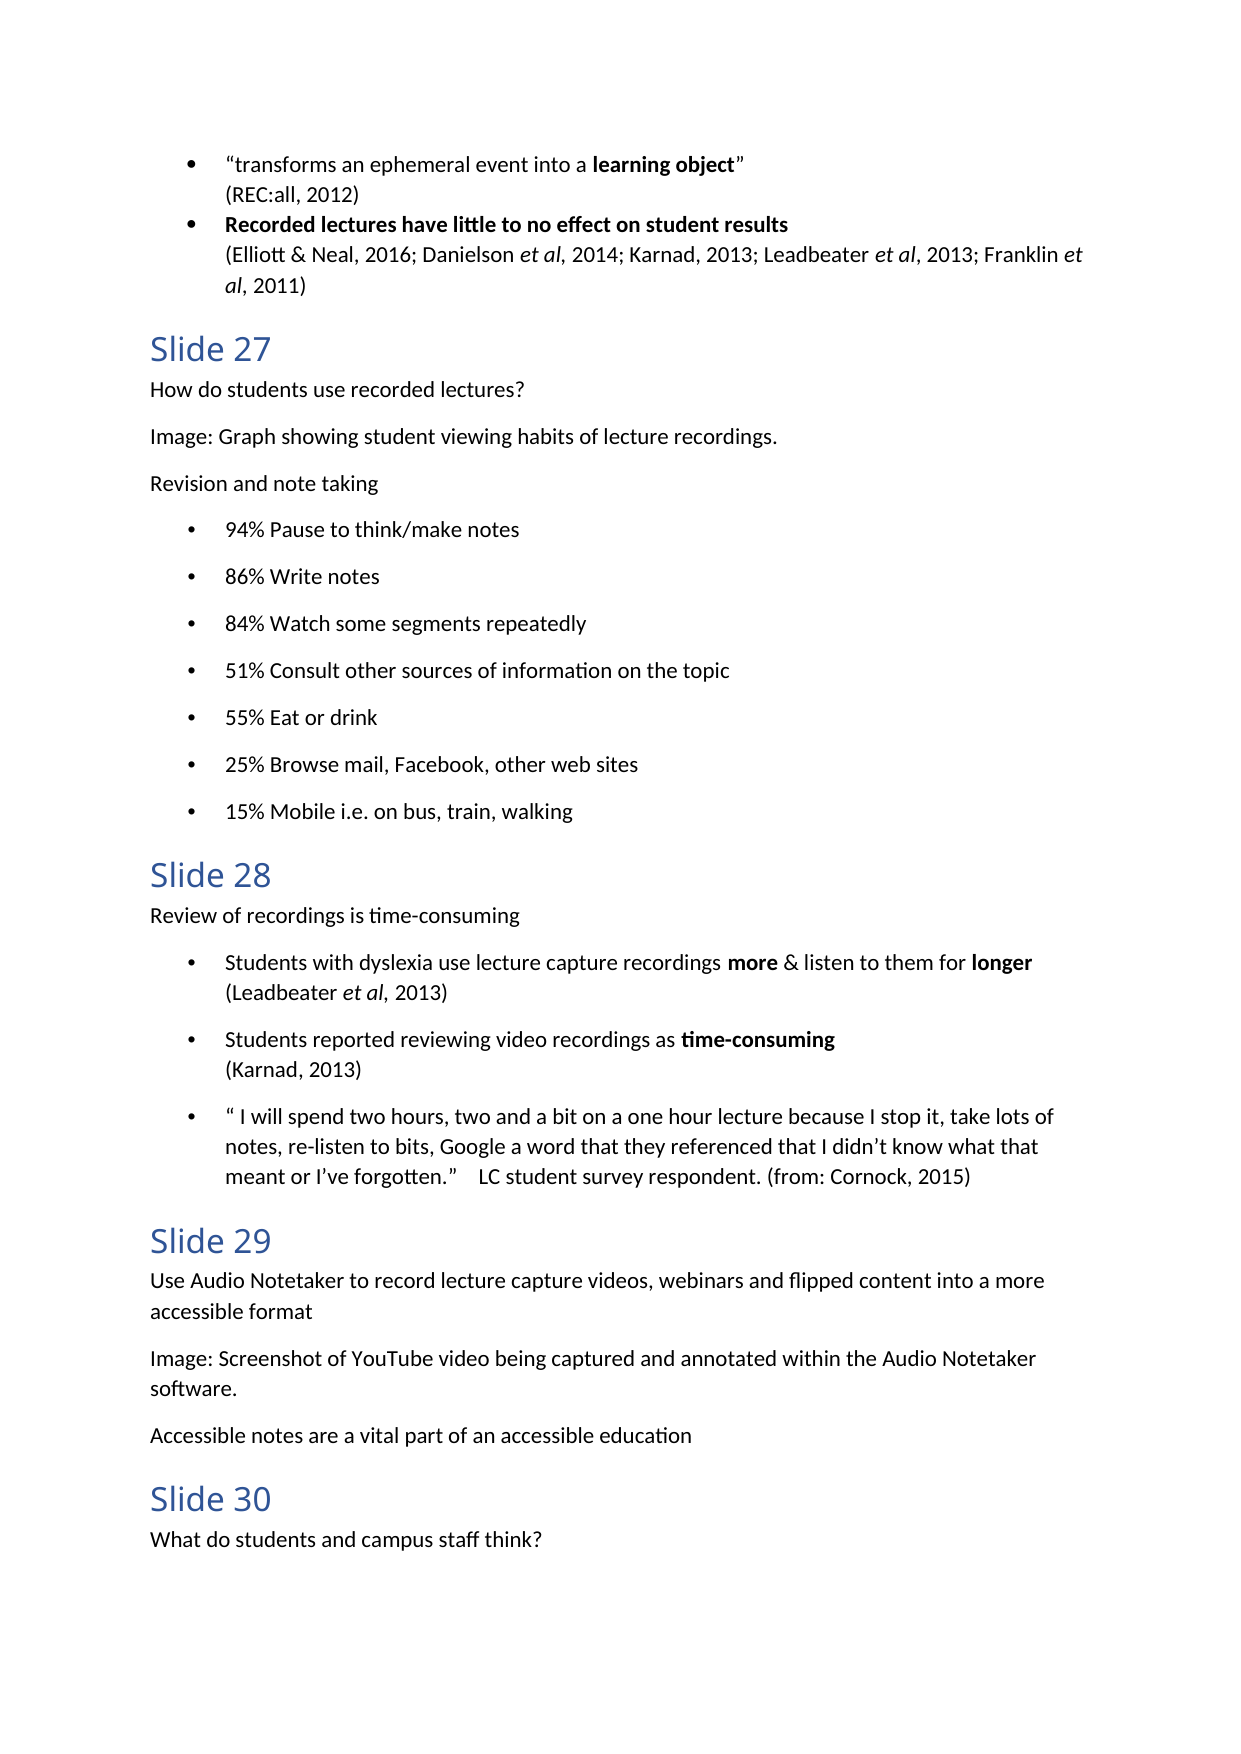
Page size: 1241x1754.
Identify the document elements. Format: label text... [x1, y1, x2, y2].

subtitle Slide 28 [150, 852, 1090, 897]
list 55% Eat or drink [187, 703, 1090, 731]
list 25% Browse mail, Facebook, other web sites [187, 750, 1090, 778]
list 51% Consult other sources of information on the topic [187, 656, 1090, 684]
list 94% Pause to think/make notes [187, 516, 1090, 544]
text What do students and campus staff think? [150, 1525, 1090, 1553]
list Students with dyslexia use lecture capture recordings more & listen to them for longer (Leadbeater et al, 2013) [187, 948, 1090, 1006]
list “ I will spend two hours, two and a bit on a one hour lecture because I stop it, take lots of notes, re-listen to bits, Google a word that they referenced that I didn’t know what that meant or I’ve forgotten.” LC student survey respondent. (from: Cornock, 2015) [187, 1102, 1090, 1191]
list 86% Write notes [187, 562, 1090, 591]
subtitle Slide 27 [150, 326, 1090, 371]
text Image: Graph showing student viewing habits of lecture recordings. [150, 422, 1090, 450]
list Students reported reviewing video recordings as time-consuming (Karnad, 2013) [187, 1025, 1090, 1083]
list “transforms an ephemeral event into a learning object” (REC:all, 2012) [187, 150, 1090, 208]
list Recorded lectures have little to no effect on student results (Elliott & Neal, 2016; Danielson et al, 2014; Karnad, 2013; Leadbeater et al, 2013; Franklin et al, 2011) [187, 210, 1090, 299]
text How do students use recorded lectures? [150, 375, 1090, 403]
text Accessible notes are a vital part of an accessible education [150, 1421, 1090, 1449]
list 15% Mobile i.e. on bus, train, walking [187, 797, 1090, 825]
subtitle Slide 29 [150, 1218, 1090, 1263]
list 84% Watch some segments repeatedly [187, 609, 1090, 637]
text Review of recordings is time-consuming [150, 901, 1090, 929]
text Revision and note taking [150, 469, 1090, 497]
text Image: Screenshot of YouTube video being captured and annotated within the Audio Notetaker software. [150, 1344, 1090, 1402]
text Use Audio Notetaker to record lecture capture videos, webinars and flipped content into a more accessible format [150, 1267, 1090, 1325]
subtitle Slide 30 [150, 1476, 1090, 1521]
